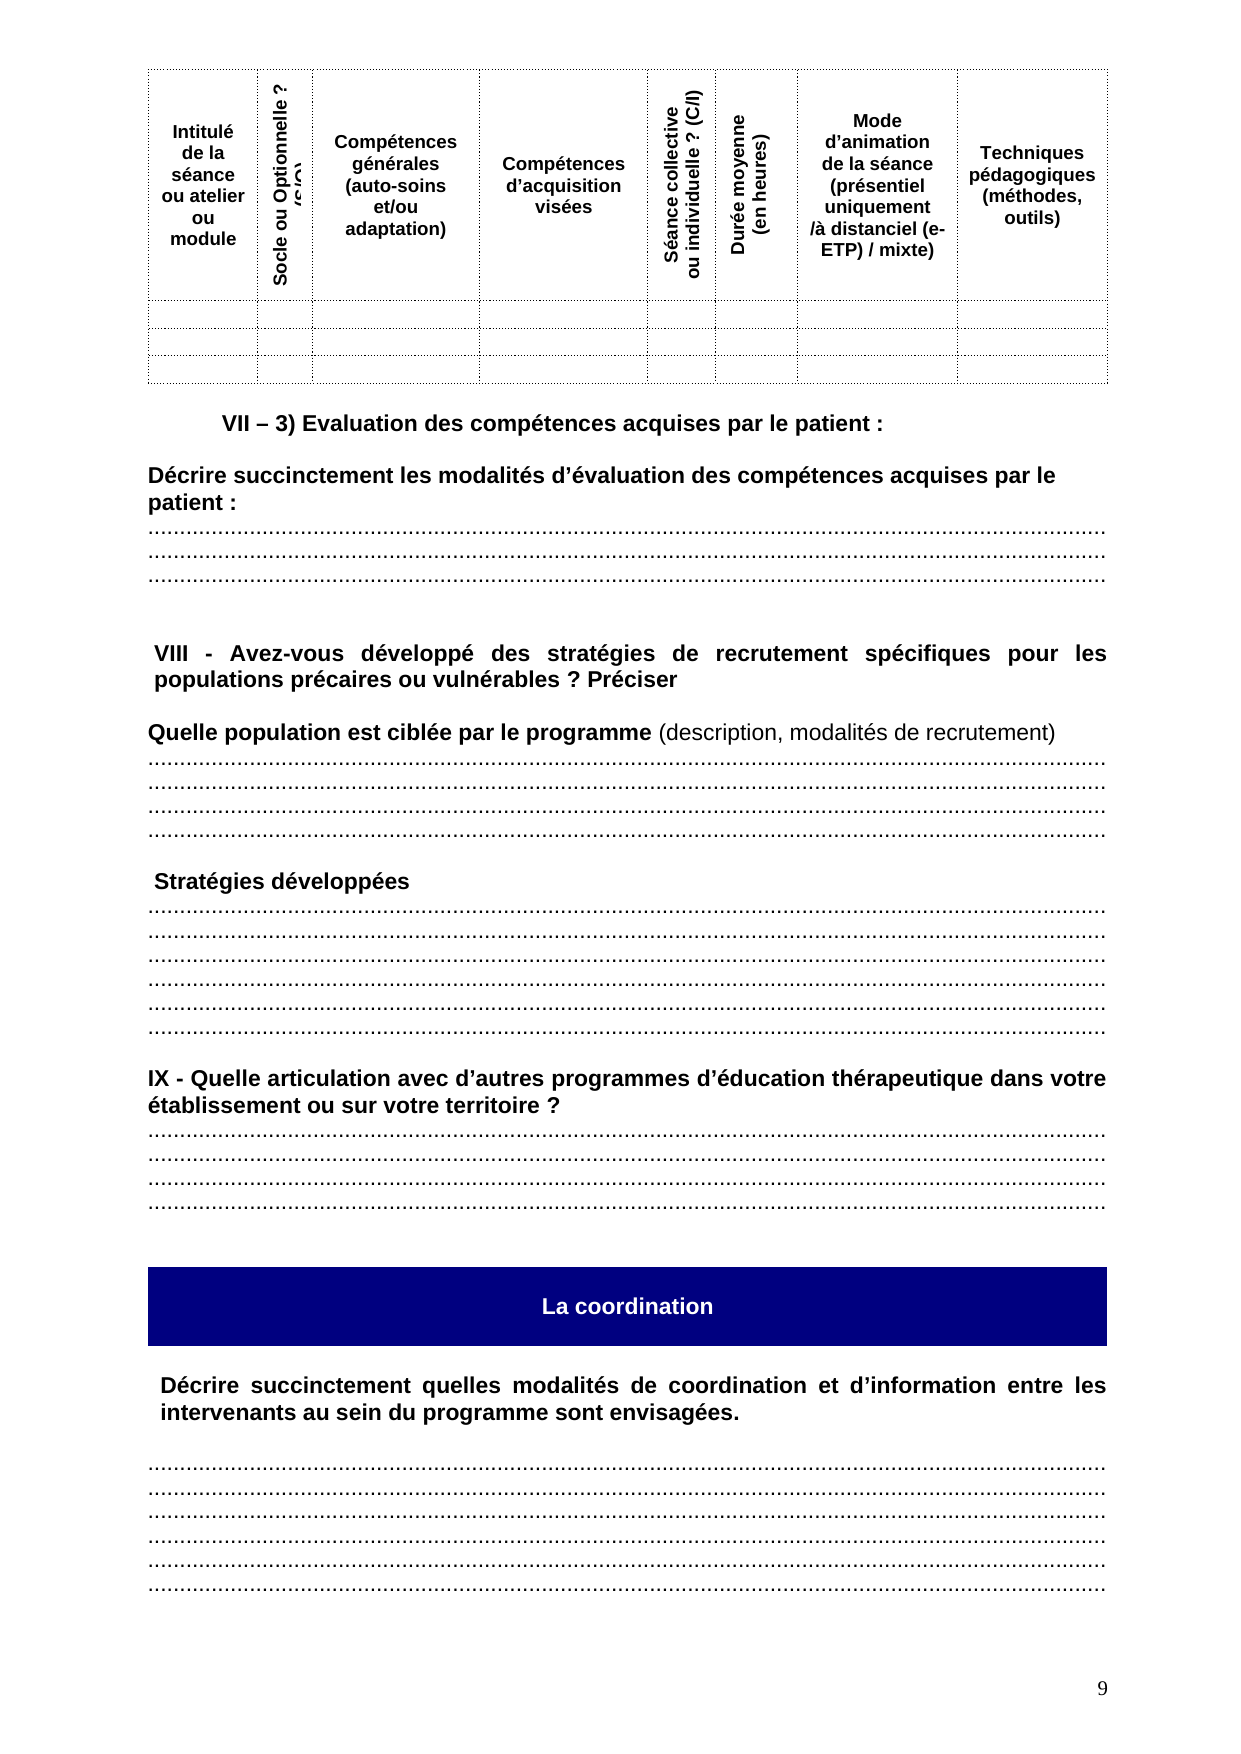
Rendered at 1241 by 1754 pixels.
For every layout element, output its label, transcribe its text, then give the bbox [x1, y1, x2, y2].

table_header Séance collective ou individuelle ? (C/I) [648, 69, 715, 300]
text VIII - Avez-vous développé des stratégies de recrutement spécifiques pour les populations précaires ou vulnérables ? Préciser [154, 640, 1107, 693]
table_cell [715, 300, 797, 328]
text IX - Quelle articulation avec d’autres programmes d’éducation thérapeutique dans votre établissement ou sur votre territoire ? [148, 1065, 1107, 1118]
table_cell [312, 300, 479, 328]
table_cell [479, 355, 648, 382]
table_cell [715, 355, 797, 382]
table_cell [648, 355, 715, 382]
table_cell [798, 328, 957, 355]
table_header Durée moyenne (en heures) [715, 69, 797, 300]
table_cell [798, 300, 957, 328]
table_cell [479, 328, 648, 355]
text Quelle population est ciblée par le programme (description, modalités de recrutement) [148, 719, 1107, 746]
table_header Intitulé de la séance ou atelier ou module [148, 69, 258, 300]
table_cell [258, 300, 312, 328]
text Décrire succinctement les modalités d’évaluation des compétences acquises par le patient : [148, 462, 1107, 515]
table_cell [648, 328, 715, 355]
text Stratégies développées [154, 868, 1107, 894]
table_cell [258, 355, 312, 382]
text VII – 3) Evaluation des compétences acquises par le patient : [222, 410, 1107, 436]
table_cell [957, 355, 1107, 382]
table_cell [798, 355, 957, 382]
table_header Compétences générales (auto-soins et/ou adaptation) [312, 69, 479, 300]
table_cell [648, 300, 715, 328]
table_cell [258, 328, 312, 355]
text La coordination [148, 1293, 1107, 1319]
table_cell [148, 300, 258, 328]
table_cell [479, 300, 648, 328]
table_cell [957, 300, 1107, 328]
table_header Compétences d’acquisition visées [479, 69, 648, 300]
table_header Mode d’animation de la séance (présentiel uniquement /à distanciel (e-ETP) / mixte) [798, 69, 957, 300]
table_cell [312, 328, 479, 355]
table_header Socle ou Optionnelle ? (S/O) [258, 69, 312, 300]
table_cell [312, 355, 479, 382]
table_cell [957, 328, 1107, 355]
table_cell [715, 328, 797, 355]
table_header Techniques pédagogiques (méthodes, outils) [957, 69, 1107, 300]
text Décrire succinctement quelles modalités de coordination et d’information entre les intervenants au sein du programme sont envisagées. [160, 1372, 1107, 1425]
table_cell [148, 328, 258, 355]
table_cell [148, 355, 258, 382]
